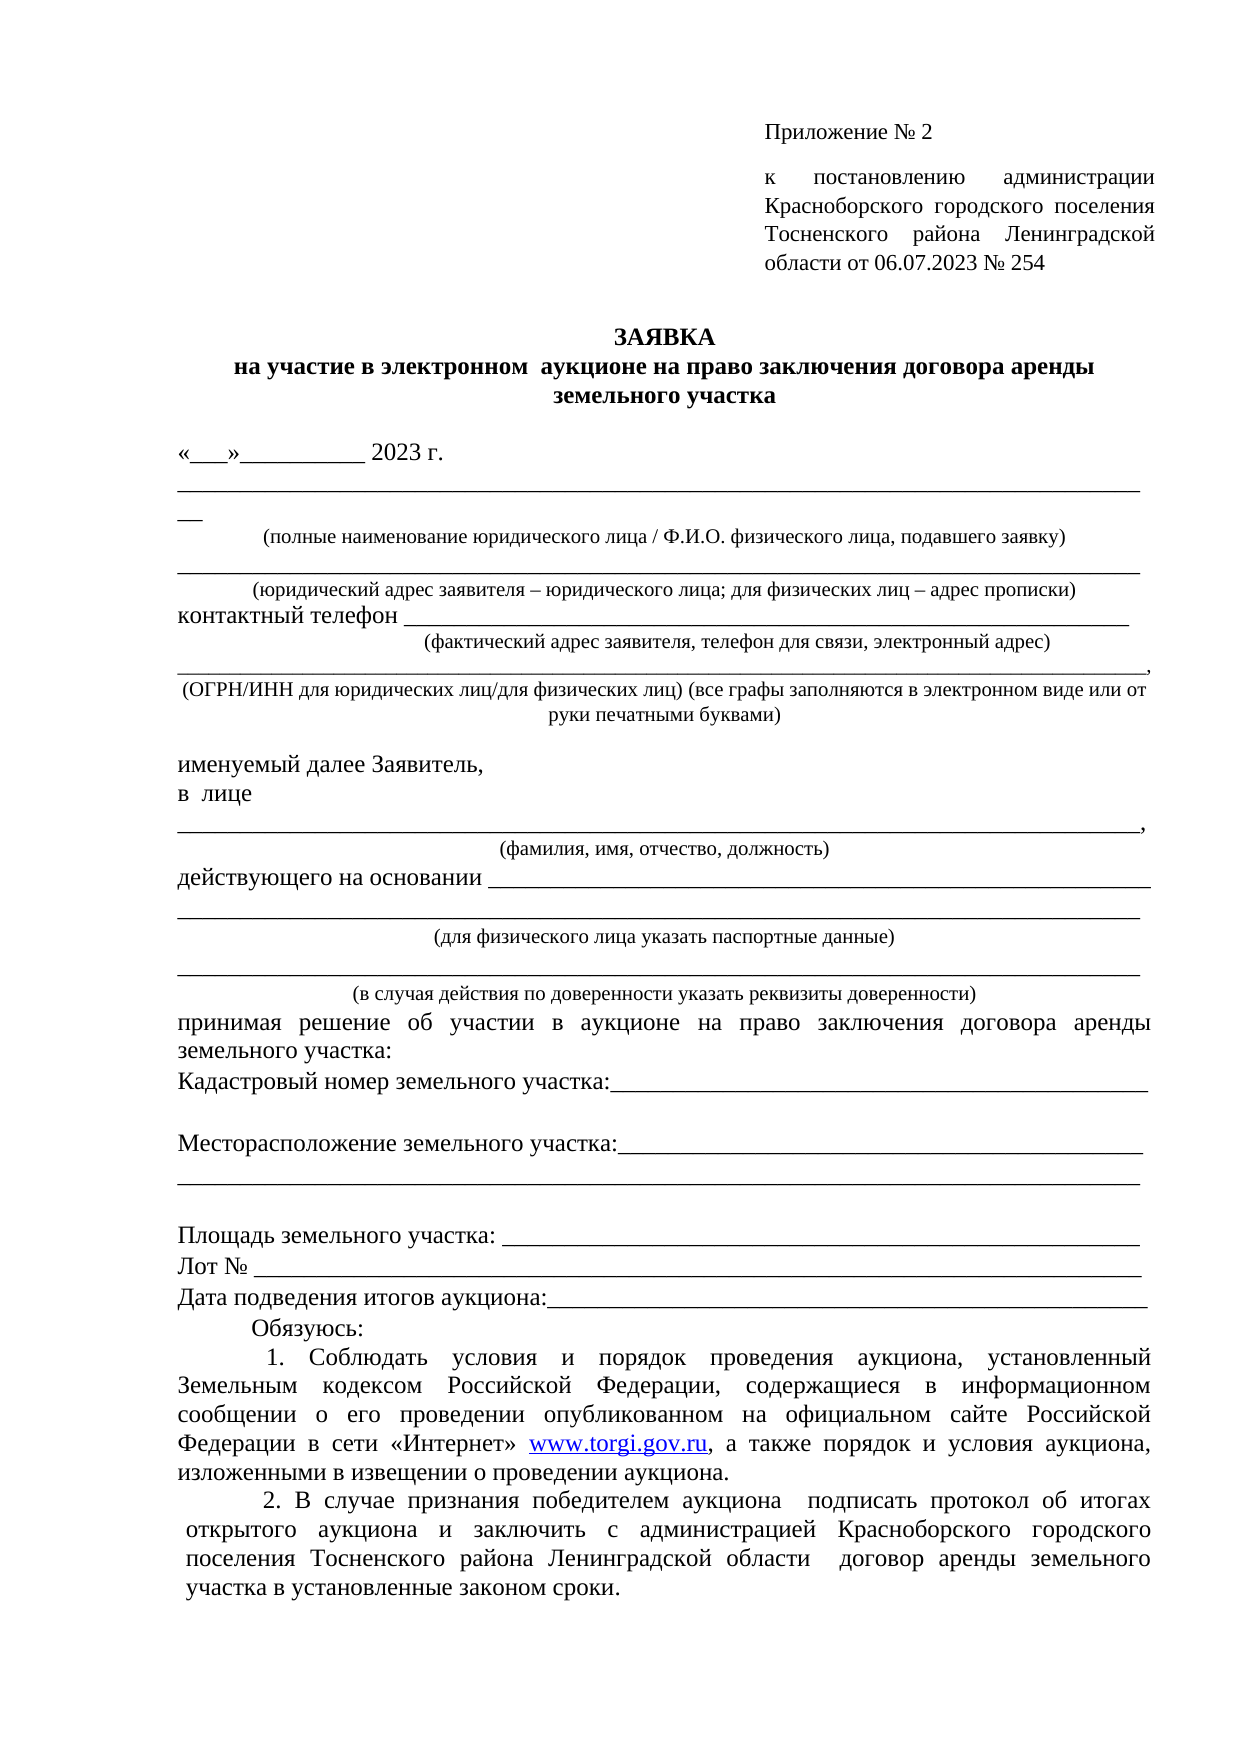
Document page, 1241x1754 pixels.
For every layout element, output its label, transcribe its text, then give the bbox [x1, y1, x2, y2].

text именуемый далее Заявитель, [177, 749, 1152, 778]
text ЗАЯВКА [177, 322, 1152, 351]
text Лот № _______________________________________________________________________ [177, 1251, 1152, 1280]
text Кадастровый номер земельного участка:___________________________________________ [177, 1066, 1152, 1095]
text Площадь земельного участка: ___________________________________________________ [177, 1221, 1152, 1249]
text «___»__________ 2023 г. [177, 437, 1152, 466]
text (юридический адрес заявителя – юридического лица; для физических лиц – адрес прописки) [177, 576, 1152, 601]
text (в случая действия по доверенности указать реквизиты доверенности) [177, 981, 1152, 1005]
text Обязуюсь: [177, 1313, 1152, 1342]
text 1. Соблюдать условия и порядок проведения аукциона, установленный Земельным кодексом Российской Федерации, содержащиеся в информационном сообщении о его проведении опубликованном на официальном сайте Российской Федерации в сети «Интернет» www.torgi.gov.ru, а также порядок и условия аукциона, изложенными в извещении о проведении аукциона. [177, 1342, 1152, 1486]
text _____________________________________________________________________________ [177, 1159, 1152, 1188]
text _____________________________________________________________________________ [177, 950, 1152, 978]
text в лице _____________________________________________________________________________, [177, 778, 1152, 836]
text _____________________________________________________________________________ [177, 548, 1152, 576]
text принимая решение об участии в аукционе на право заключения договора аренды земельного участка: [177, 1007, 1152, 1064]
text действующего на основании _____________________________________________________ [177, 862, 1152, 891]
text (фамилия, имя, отчество, должность) [177, 836, 1152, 860]
text 2. В случае признания победителем аукциона подписать протокол об итогах открытого аукциона и заключить с администрацией Красноборского городского поселения Тосненского района Ленинградской области договор аренды земельного участка в установленные законом сроки. [186, 1486, 1152, 1601]
text (для физического лица указать паспортные данные) [177, 924, 1152, 948]
text _____________________________________________________________________________________________,(ОГРН/ИНН для юридических лиц/для физических лиц) (все графы заполняются в электронном виде или от руки печатными буквами) [177, 653, 1152, 726]
text Месторасположение земельного участка:__________________________________________ [177, 1128, 1152, 1157]
text на участие в электронном аукционе на право заключения договора аренды земельного участка [177, 351, 1152, 409]
text Дата подведения итогов аукциона:________________________________________________ [177, 1282, 1152, 1311]
text (фактический адрес заявителя, телефон для связи, электронный адрес) [177, 629, 1152, 653]
table_header Приложение № 2 к постановлению администрации Красноборского городского поселения Тосненского района Ленинградской области от 06.07.2023 № 254 [753, 118, 1167, 294]
text _______________________________________________________________________________ [177, 466, 1152, 524]
text контактный телефон __________________________________________________________ [177, 601, 1152, 629]
text _____________________________________________________________________________ [177, 893, 1152, 922]
text (полные наименование юридического лица / Ф.И.О. физического лица, подавшего заявку) [177, 524, 1152, 548]
